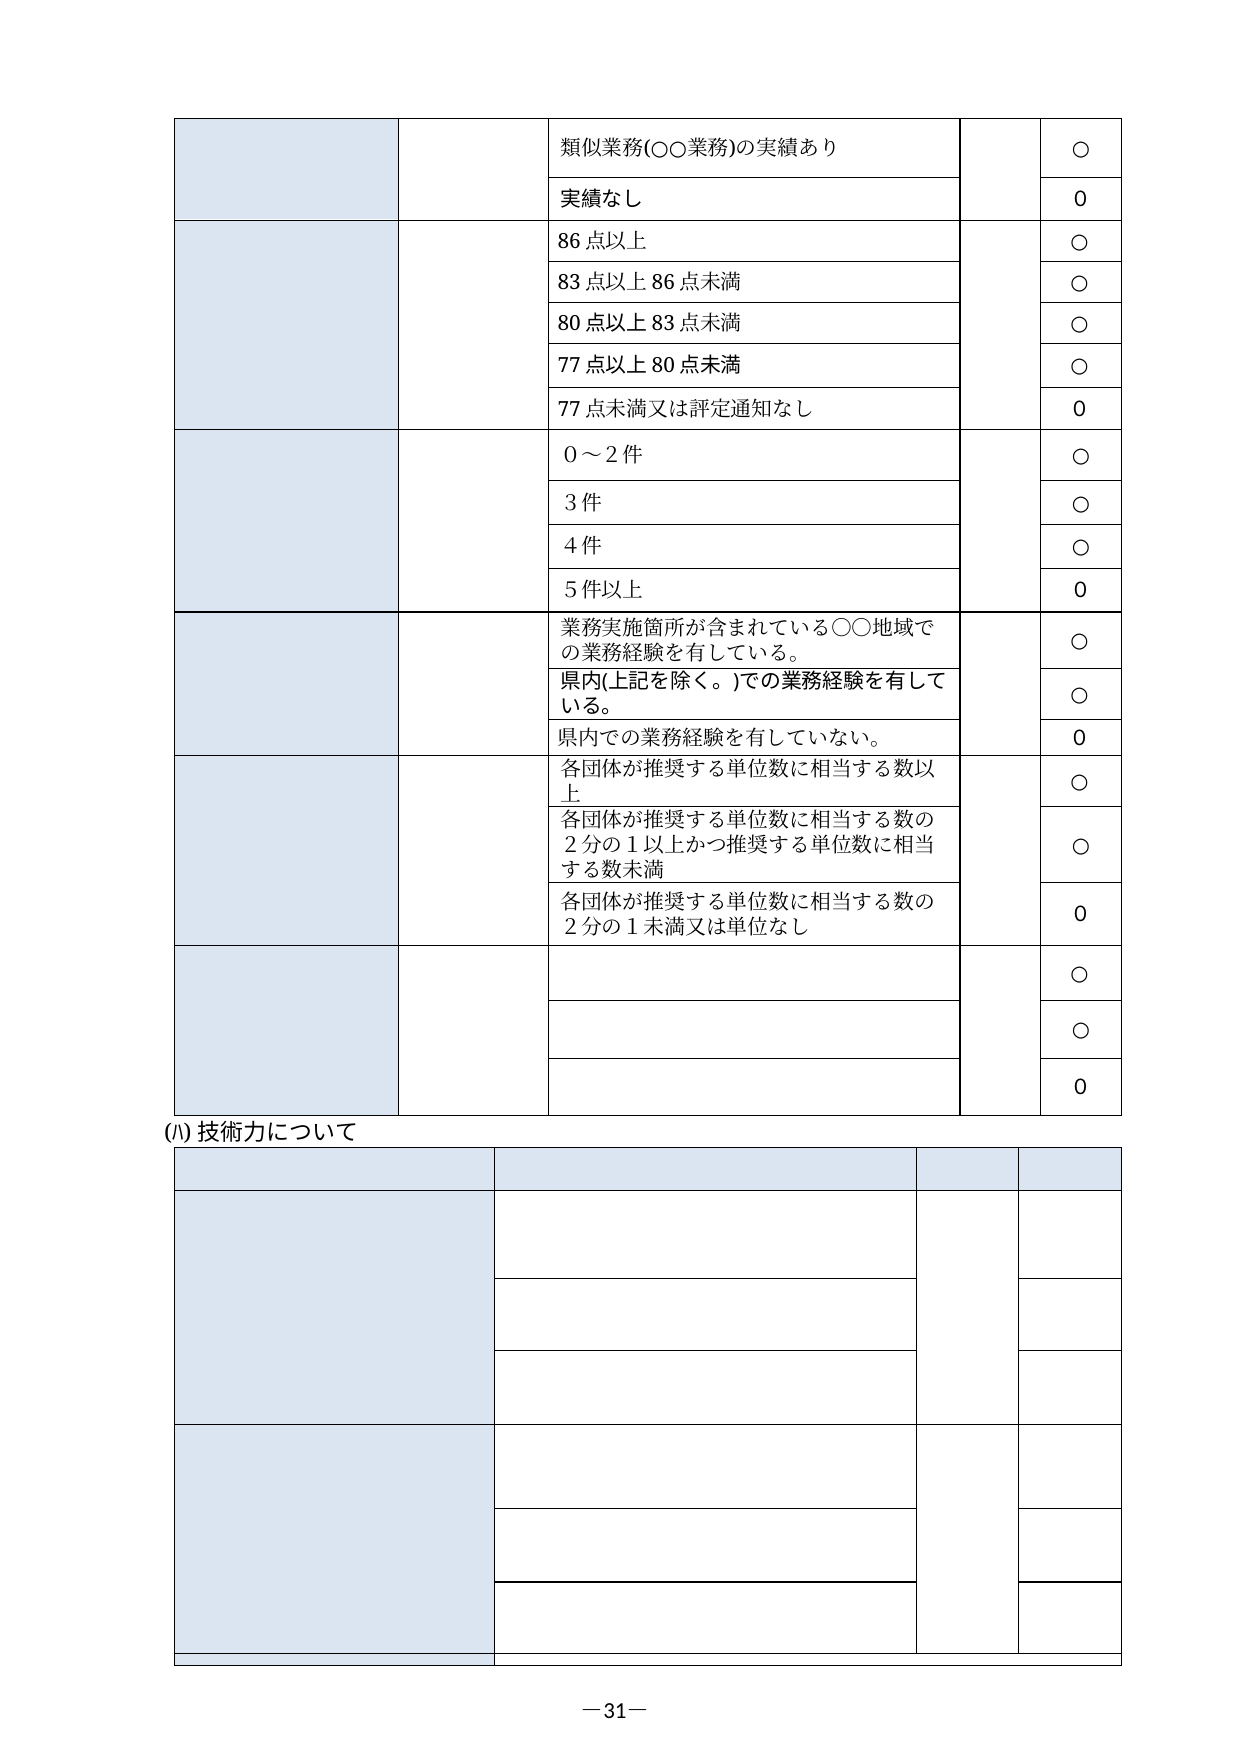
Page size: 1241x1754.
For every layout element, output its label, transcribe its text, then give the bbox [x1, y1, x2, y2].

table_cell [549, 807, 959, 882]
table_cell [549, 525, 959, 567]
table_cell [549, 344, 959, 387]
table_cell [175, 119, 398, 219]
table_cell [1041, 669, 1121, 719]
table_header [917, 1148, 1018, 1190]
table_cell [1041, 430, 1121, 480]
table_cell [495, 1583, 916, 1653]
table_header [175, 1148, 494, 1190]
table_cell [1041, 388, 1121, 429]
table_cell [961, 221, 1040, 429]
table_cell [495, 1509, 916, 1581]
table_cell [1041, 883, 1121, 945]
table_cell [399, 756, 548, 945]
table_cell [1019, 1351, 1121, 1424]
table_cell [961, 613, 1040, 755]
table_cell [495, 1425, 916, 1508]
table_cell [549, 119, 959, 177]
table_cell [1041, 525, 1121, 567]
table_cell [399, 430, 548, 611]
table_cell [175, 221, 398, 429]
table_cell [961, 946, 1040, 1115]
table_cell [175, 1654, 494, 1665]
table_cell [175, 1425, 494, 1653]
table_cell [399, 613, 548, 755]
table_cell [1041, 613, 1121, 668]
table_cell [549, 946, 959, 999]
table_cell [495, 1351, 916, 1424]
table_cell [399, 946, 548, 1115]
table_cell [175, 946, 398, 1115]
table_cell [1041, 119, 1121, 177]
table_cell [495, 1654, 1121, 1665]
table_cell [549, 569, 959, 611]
text (ﾊ) 技術力について [118, 1116, 1122, 1147]
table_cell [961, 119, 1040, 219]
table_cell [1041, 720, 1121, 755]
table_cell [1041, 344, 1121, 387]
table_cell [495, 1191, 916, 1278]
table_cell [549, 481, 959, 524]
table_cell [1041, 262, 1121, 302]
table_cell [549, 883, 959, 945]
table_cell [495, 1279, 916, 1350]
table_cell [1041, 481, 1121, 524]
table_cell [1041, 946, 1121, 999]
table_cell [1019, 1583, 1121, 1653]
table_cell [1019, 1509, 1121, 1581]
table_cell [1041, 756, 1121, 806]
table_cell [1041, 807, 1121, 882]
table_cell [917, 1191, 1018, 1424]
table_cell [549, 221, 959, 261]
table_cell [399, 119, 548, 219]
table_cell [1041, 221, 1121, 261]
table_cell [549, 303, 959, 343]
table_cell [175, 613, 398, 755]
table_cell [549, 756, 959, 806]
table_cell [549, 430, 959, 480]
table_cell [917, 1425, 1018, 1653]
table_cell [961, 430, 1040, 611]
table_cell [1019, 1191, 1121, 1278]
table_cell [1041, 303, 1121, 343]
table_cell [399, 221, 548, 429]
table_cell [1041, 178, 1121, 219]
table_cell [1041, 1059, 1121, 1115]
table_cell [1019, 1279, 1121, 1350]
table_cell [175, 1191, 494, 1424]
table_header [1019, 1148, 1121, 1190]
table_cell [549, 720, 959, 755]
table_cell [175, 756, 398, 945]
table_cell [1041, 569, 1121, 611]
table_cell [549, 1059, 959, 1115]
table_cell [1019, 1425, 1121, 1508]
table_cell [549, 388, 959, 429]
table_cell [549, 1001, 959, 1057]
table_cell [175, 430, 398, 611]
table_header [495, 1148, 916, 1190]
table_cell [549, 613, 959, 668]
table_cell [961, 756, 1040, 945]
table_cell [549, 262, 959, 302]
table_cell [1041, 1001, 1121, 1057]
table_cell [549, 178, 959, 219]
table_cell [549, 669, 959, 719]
